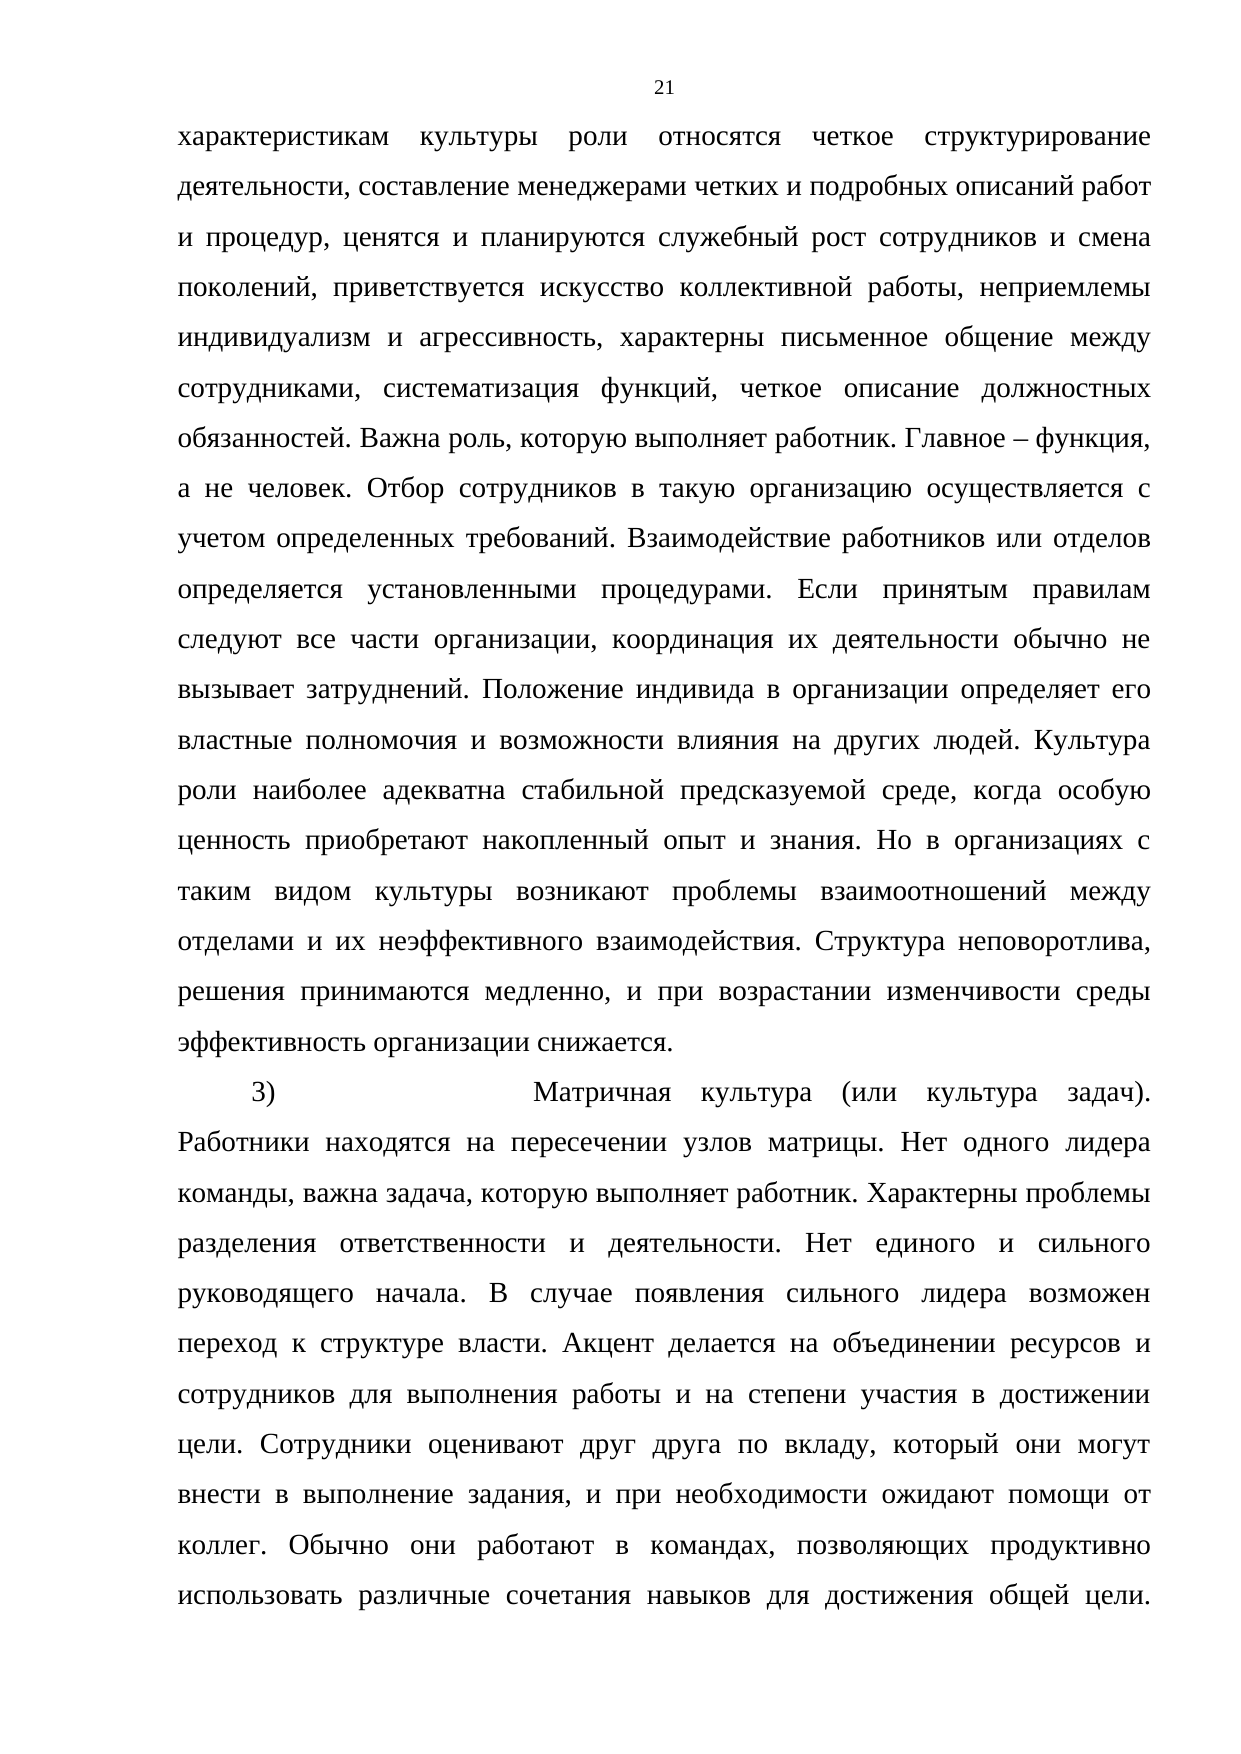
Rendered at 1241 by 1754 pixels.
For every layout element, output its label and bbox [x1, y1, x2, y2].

list [177, 1074, 1152, 1611]
list [177, 118, 1152, 1057]
